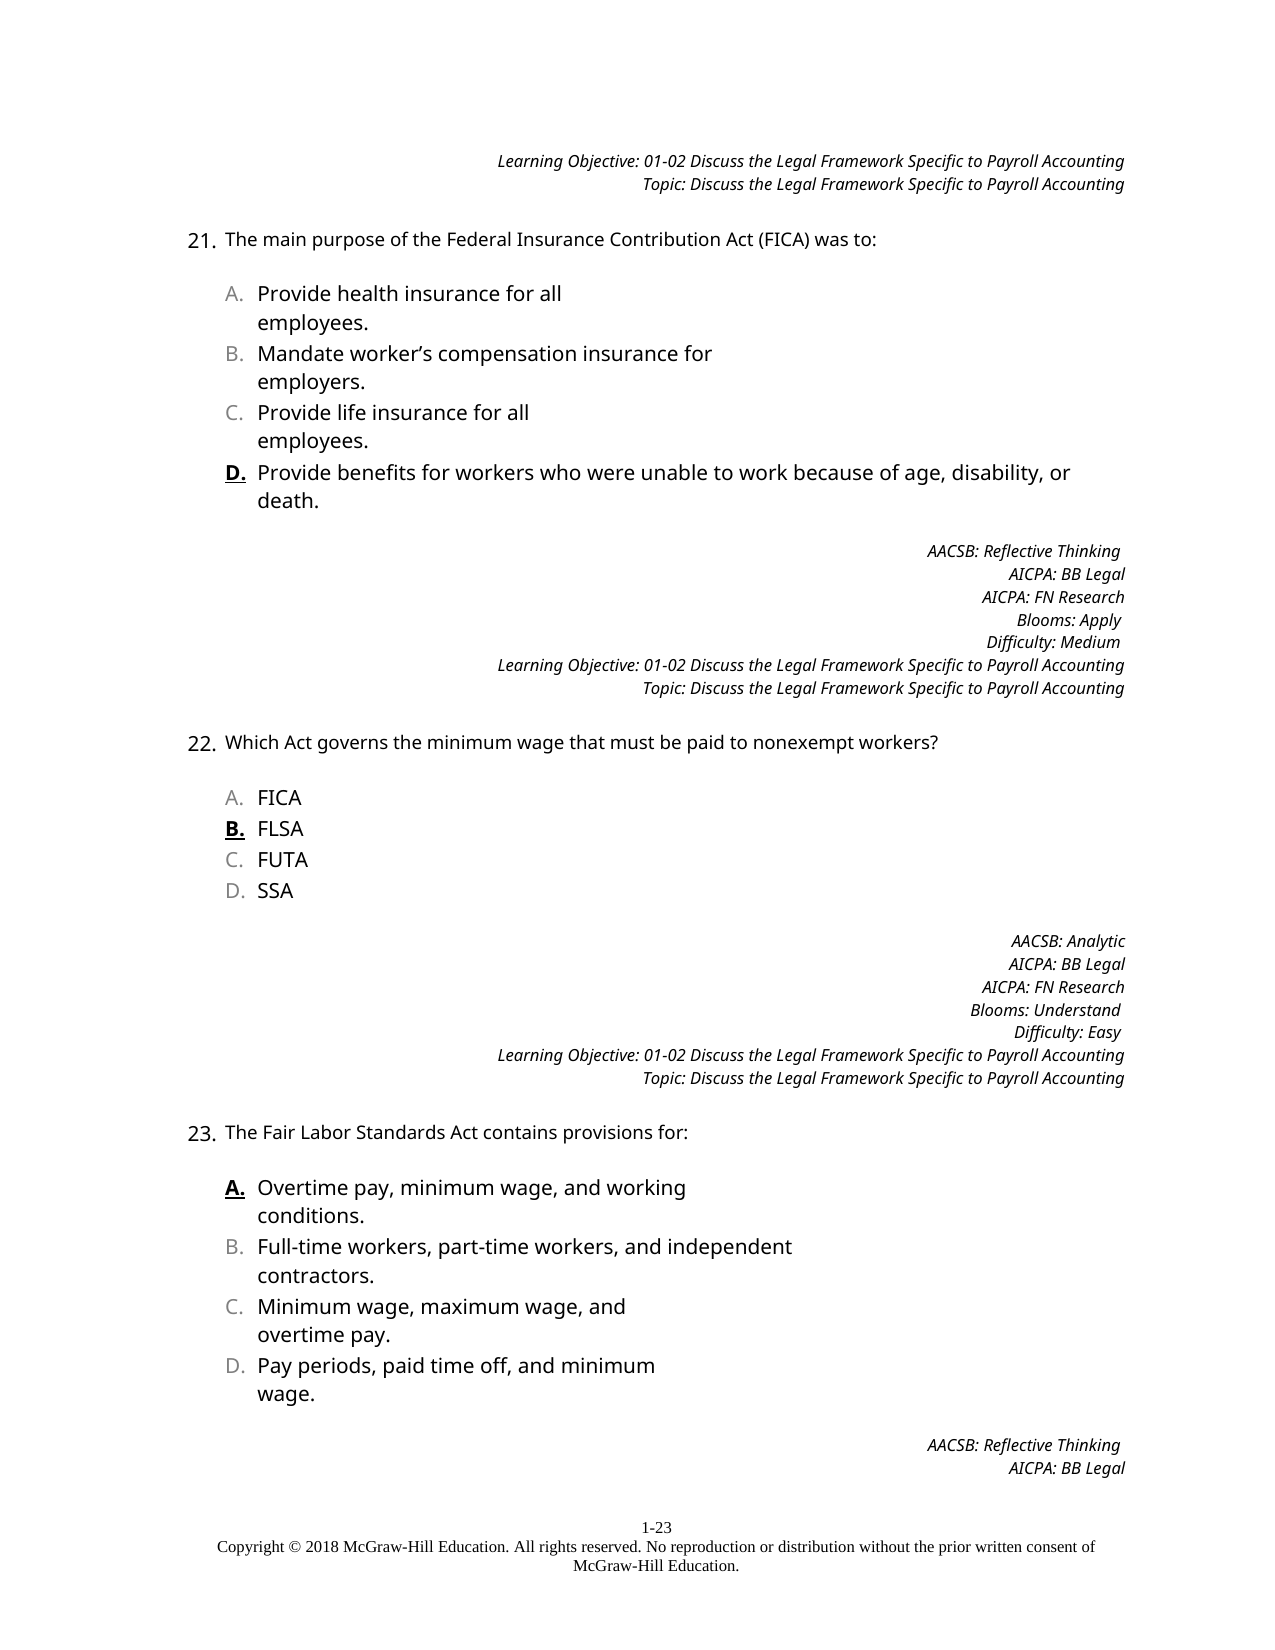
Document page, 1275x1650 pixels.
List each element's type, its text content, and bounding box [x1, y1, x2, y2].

table_header [225, 226, 1125, 514]
table_header AACSB: Reflective Thinking AICPA: BB Legal AICPA: FN Research Blooms: Apply Difficulty: Medium Learning Objective: 01-02 Discuss the Legal Framework Specific to Payroll Accounting Topic: Discuss the Legal Framework Specific to Payroll Accounting [188, 540, 1125, 727]
table_header 22. [188, 730, 225, 904]
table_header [188, 1434, 1125, 1479]
table_header [225, 1120, 1125, 1408]
table_header AACSB: Analytic AICPA: BB Legal AICPA: FN Research Blooms: Understand Difficulty: Easy Learning Objective: 01-02 Discuss the Legal Framework Specific to Payroll Accounting Topic: Discuss the Legal Framework Specific to Payroll Accounting [188, 930, 1125, 1117]
table_header 21. [188, 226, 225, 514]
table_header 23. [188, 1120, 225, 1408]
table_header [188, 150, 1125, 223]
table_header [225, 730, 1125, 904]
